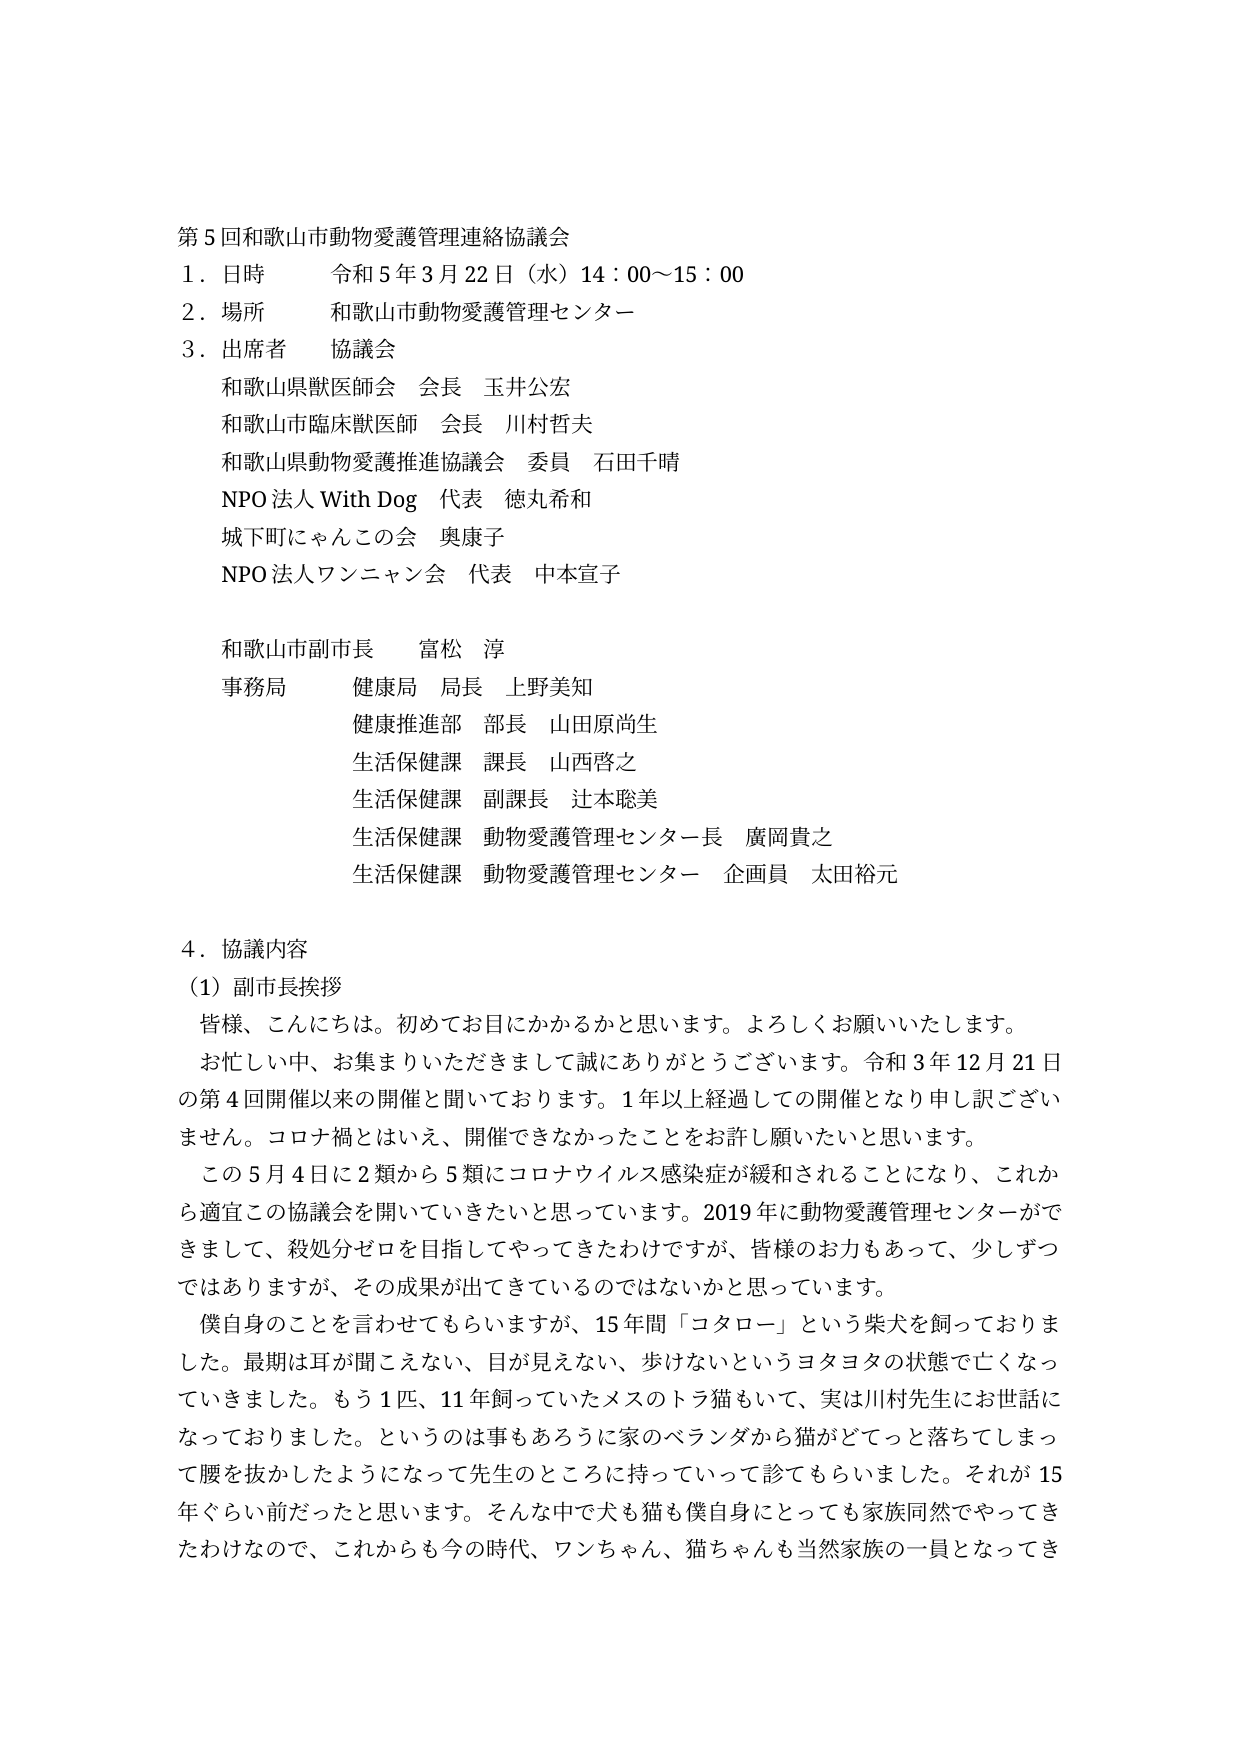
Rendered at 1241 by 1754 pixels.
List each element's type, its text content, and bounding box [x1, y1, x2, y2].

text 第5回和歌山市動物愛護管理連絡協議会 [177, 217, 1063, 254]
text ２．場所 和歌山市動物愛護管理センター [177, 292, 1063, 329]
text 城下町にゃんこの会 奥康子 [177, 517, 1063, 554]
text １．日時 令和5年3月22日（水）14：00～15：00 [177, 254, 1063, 292]
text この5月4日に2類から5類にコロナウイルス感染症が緩和されることになり、これから適宜この協議会を開いていきたいと思っています。2019年に動物愛護管理センターができまして、殺処分ゼロを目指してやってきたわけですが、皆様のお力もあって、少しずつではありますが、その成果が出てきているのではないかと思っています。 [177, 1154, 1063, 1304]
text 事務局 健康局 局長 上野美知 [177, 667, 1063, 704]
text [177, 1304, 1063, 1567]
text ３．出席者 協議会 [177, 329, 1063, 367]
text 和歌山市副市長 富松 淳 [177, 629, 1063, 667]
text 生活保健課 課長 山西啓之 [177, 742, 1063, 779]
text NPO法人With Dog 代表 徳丸希和 [177, 479, 1063, 517]
text NPO法人ワンニャン会 代表 中本宣子 [177, 554, 1063, 592]
text お忙しい中、お集まりいただきまして誠にありがとうございます。令和3年12月21日の第4回開催以来の開催と聞いております。1年以上経過しての開催となり申し訳ございません。コロナ禍とはいえ、開催できなかったことをお許し願いたいと思います。 [177, 1042, 1063, 1154]
text 生活保健課 動物愛護管理センター 企画員 太田裕元 [177, 854, 1063, 892]
text ４．協議内容 [177, 929, 1063, 967]
text 和歌山県動物愛護推進協議会 委員 石田千晴 [177, 442, 1063, 479]
text 生活保健課 動物愛護管理センター長 廣岡貴之 [177, 817, 1063, 854]
text （1）副市長挨拶 [177, 967, 1063, 1004]
text 和歌山市臨床獣医師 会長 川村哲夫 [177, 404, 1063, 442]
text 和歌山県獣医師会 会長 玉井公宏 [177, 367, 1063, 404]
text 健康推進部 部長 山田原尚生 [177, 704, 1063, 742]
text 生活保健課 副課長 辻本聡美 [177, 779, 1063, 817]
text 皆様、こんにちは。初めてお目にかかるかと思います。よろしくお願いいたします。 [177, 1004, 1063, 1042]
